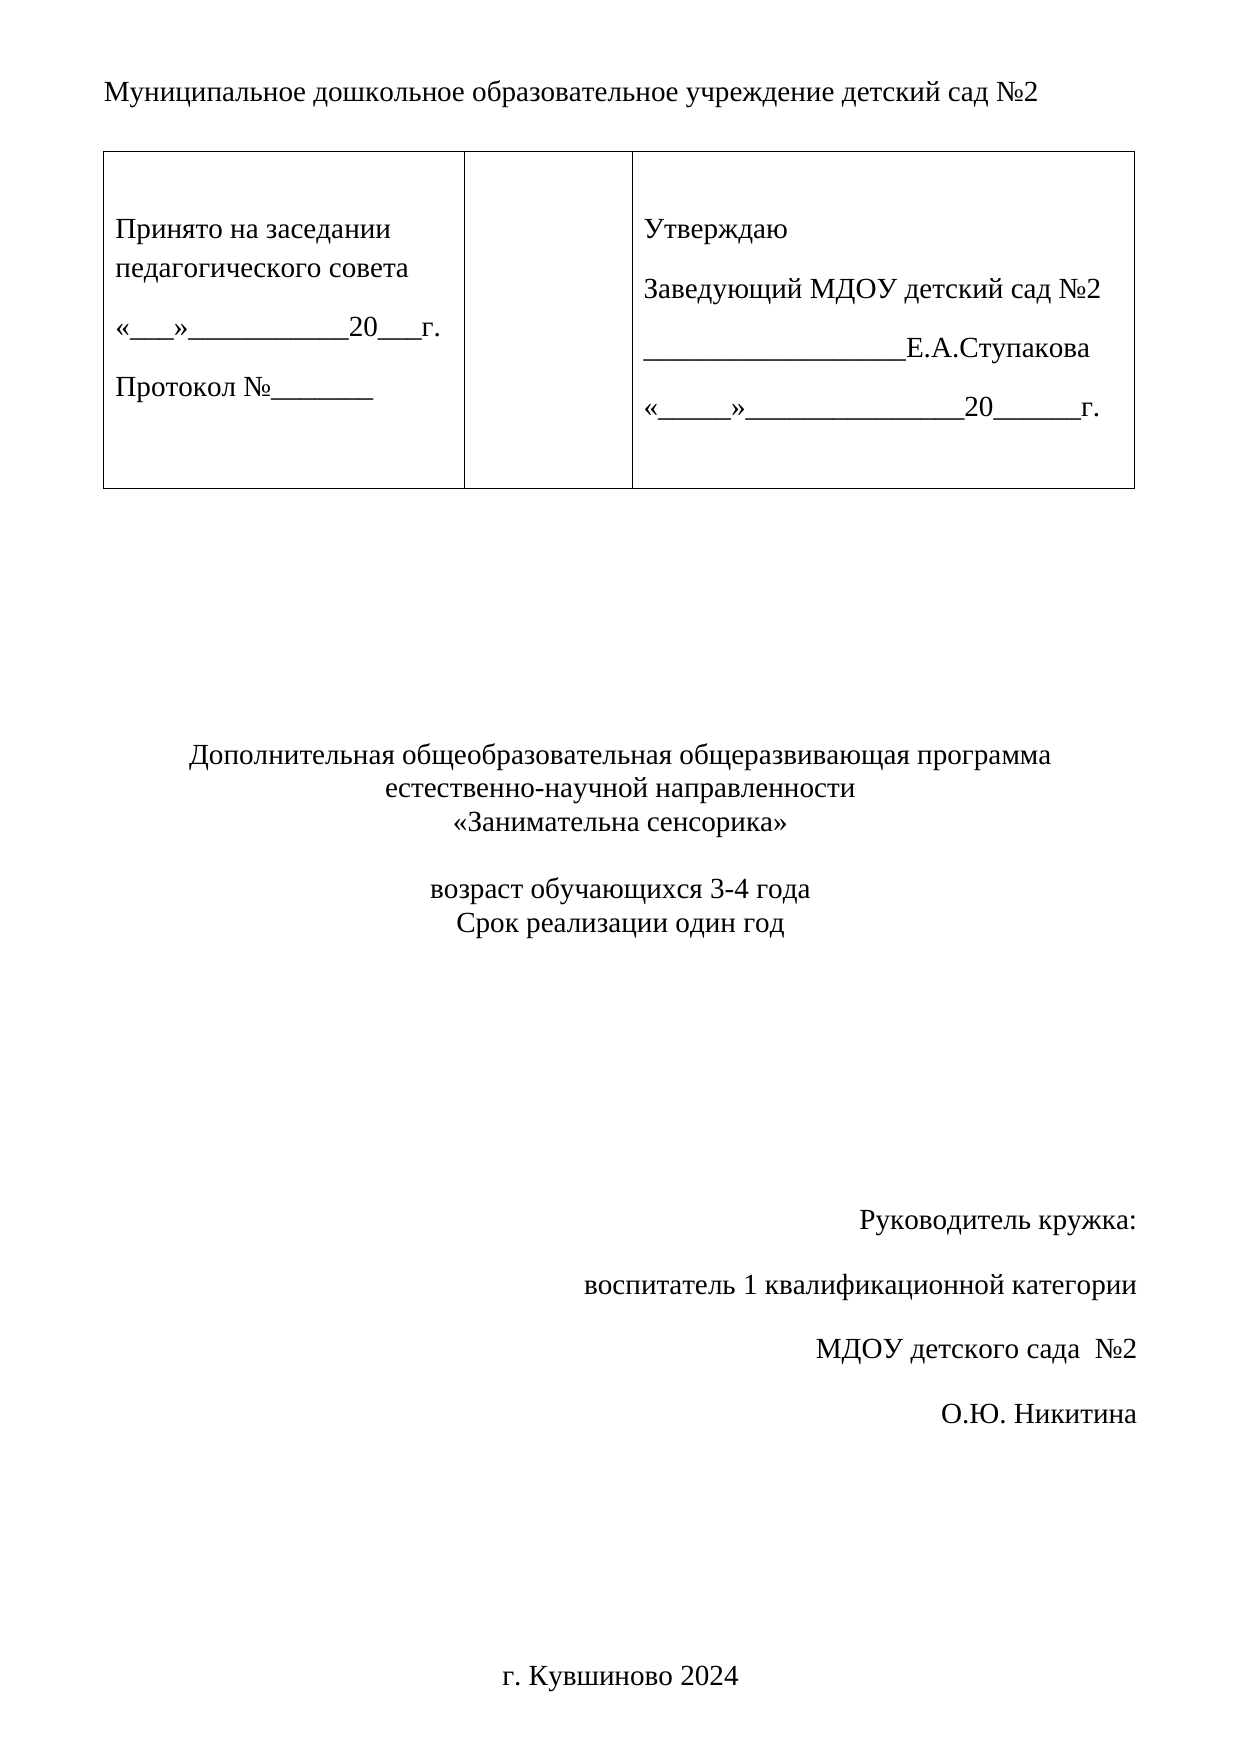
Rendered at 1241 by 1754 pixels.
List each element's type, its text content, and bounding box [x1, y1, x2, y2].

text Руководитель кружка: [103, 1202, 1137, 1236]
text воспитатель 1 квалификационной категории [103, 1267, 1137, 1300]
text г. Кувшиново 2024 [103, 1658, 1137, 1691]
text Срок реализации один год [103, 905, 1137, 938]
table_header [465, 152, 632, 487]
table_header Принято на заседании педагогического совета «___»___________20___г. Протокол №_______ [104, 152, 464, 487]
text естественно-научной направленности [103, 771, 1137, 804]
text Муниципальное дошкольное образовательное учреждение детский сад №2 [103, 74, 1137, 107]
text Дополнительная общеобразовательная общеразвивающая программа [103, 737, 1137, 771]
table_header Утверждаю Заведующий МДОУ детский сад №2 __________________Е.А.Ступакова «_____»_______________20______г. [633, 152, 1134, 487]
text возраст обучающихся 3-4 года [103, 871, 1137, 905]
text О.Ю. Никитина [103, 1396, 1137, 1430]
text «Занимательна сенсорика» [103, 804, 1137, 838]
text МДОУ детского сада №2 [103, 1332, 1137, 1365]
